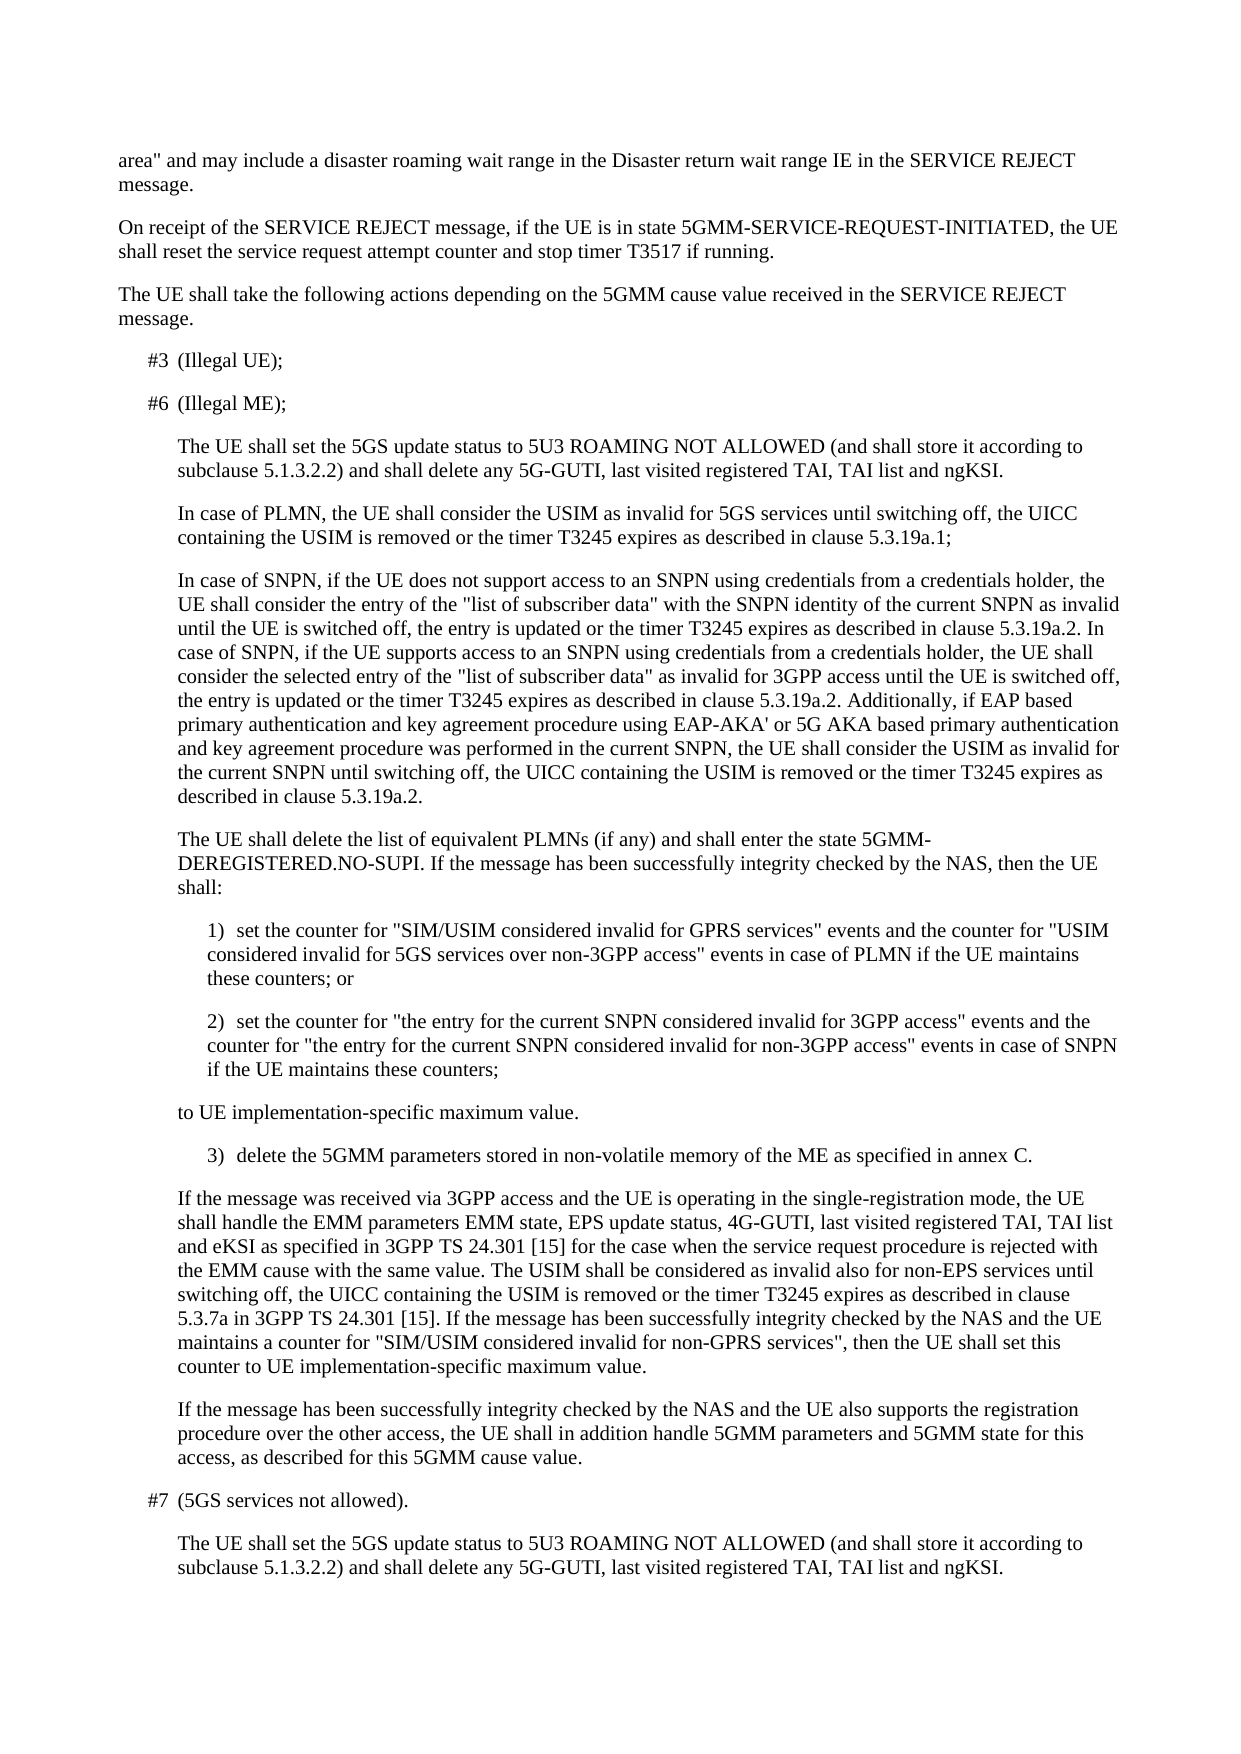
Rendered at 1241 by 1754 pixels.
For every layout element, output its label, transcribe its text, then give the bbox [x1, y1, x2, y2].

text 1) set the counter for "SIM/USIM considered invalid for GPRS services" events and the counter for "USIM considered invalid for 5GS services over non-3GPP access" events in case of PLMN if the UE maintains these counters; or [207, 918, 1122, 990]
text The UE shall take the following actions depending on the 5GMM cause value received in the SERVICE REJECT message. [118, 281, 1122, 329]
text On receipt of the SERVICE REJECT message, if the UE is in state 5GMM-SERVICE-REQUEST-INITIATED, the UE shall reset the service request attempt counter and stop timer T3517 if running. [118, 214, 1122, 263]
text The UE shall set the 5GS update status to 5U3 ROAMING NOT ALLOWED (and shall store it according to subclause 5.1.3.2.2) and shall delete any 5G-GUTI, last visited registered TAI, TAI list and ngKSI. [148, 1531, 1122, 1579]
text The UE shall delete the list of equivalent PLMNs (if any) and shall enter the state 5GMM-DEREGISTERED.NO-SUPI. If the message has been successfully integrity checked by the NAS, then the UE shall: [148, 827, 1122, 899]
text If the message was received via 3GPP access and the UE is operating in the single-registration mode, the UE shall handle the EMM parameters EMM state, EPS update status, 4G-GUTI, last visited registered TAI, TAI list and eKSI as specified in 3GPP TS 24.301 [15] for the case when the service request procedure is rejected with the EMM cause with the same value. The USIM shall be considered as invalid also for non-EPS services until switching off, the UICC containing the USIM is removed or the timer T3245 expires as described in clause 5.3.7a in 3GPP TS 24.301 [15]. If the message has been successfully integrity checked by the NAS and the UE maintains a counter for "SIM/USIM considered invalid for non-GPRS services", then the UE shall set this counter to UE implementation-specific maximum value. [148, 1186, 1122, 1378]
text The UE shall set the 5GS update status to 5U3 ROAMING NOT ALLOWED (and shall store it according to subclause 5.1.3.2.2) and shall delete any 5G-GUTI, last visited registered TAI, TAI list and ngKSI. [148, 434, 1122, 482]
text to UE implementation-specific maximum value. [148, 1100, 1122, 1124]
text 3) delete the 5GMM parameters stored in non-volatile memory of the ME as specified in annex C. [207, 1143, 1122, 1167]
text In case of SNPN, if the UE does not support access to an SNPN using credentials from a credentials holder, the UE shall consider the entry of the "list of subscriber data" with the SNPN identity of the current SNPN as invalid until the UE is switched off, the entry is updated or the timer T3245 expires as described in clause 5.3.19a.2. In case of SNPN, if the UE supports access to an SNPN using credentials from a credentials holder, the UE shall consider the selected entry of the "list of subscriber data" as invalid for 3GPP access until the UE is switched off, the entry is updated or the timer T3245 expires as described in clause 5.3.19a.2. Additionally, if EAP based primary authentication and key agreement procedure using EAP-AKA' or 5G AKA based primary authentication and key agreement procedure was performed in the current SNPN, the UE shall consider the USIM as invalid for the current SNPN until switching off, the UICC containing the USIM is removed or the timer T3245 expires as described in clause 5.3.19a.2. [148, 568, 1122, 808]
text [118, 148, 1122, 196]
text If the message has been successfully integrity checked by the NAS and the UE also supports the registration procedure over the other access, the UE shall in addition handle 5GMM parameters and 5GMM state for this access, as described for this 5GMM cause value. [148, 1397, 1122, 1469]
text #3 (Illegal UE); [148, 348, 1122, 372]
text #7 (5GS services not allowed). [148, 1488, 1122, 1512]
text 2) set the counter for "the entry for the current SNPN considered invalid for 3GPP access" events and the counter for "the entry for the current SNPN considered invalid for non-3GPP access" events in case of SNPN if the UE maintains these counters; [207, 1009, 1122, 1081]
text #6 (Illegal ME); [148, 391, 1122, 415]
text In case of PLMN, the UE shall consider the USIM as invalid for 5GS services until switching off, the UICC containing the USIM is removed or the timer T3245 expires as described in clause 5.3.19a.1; [148, 501, 1122, 549]
